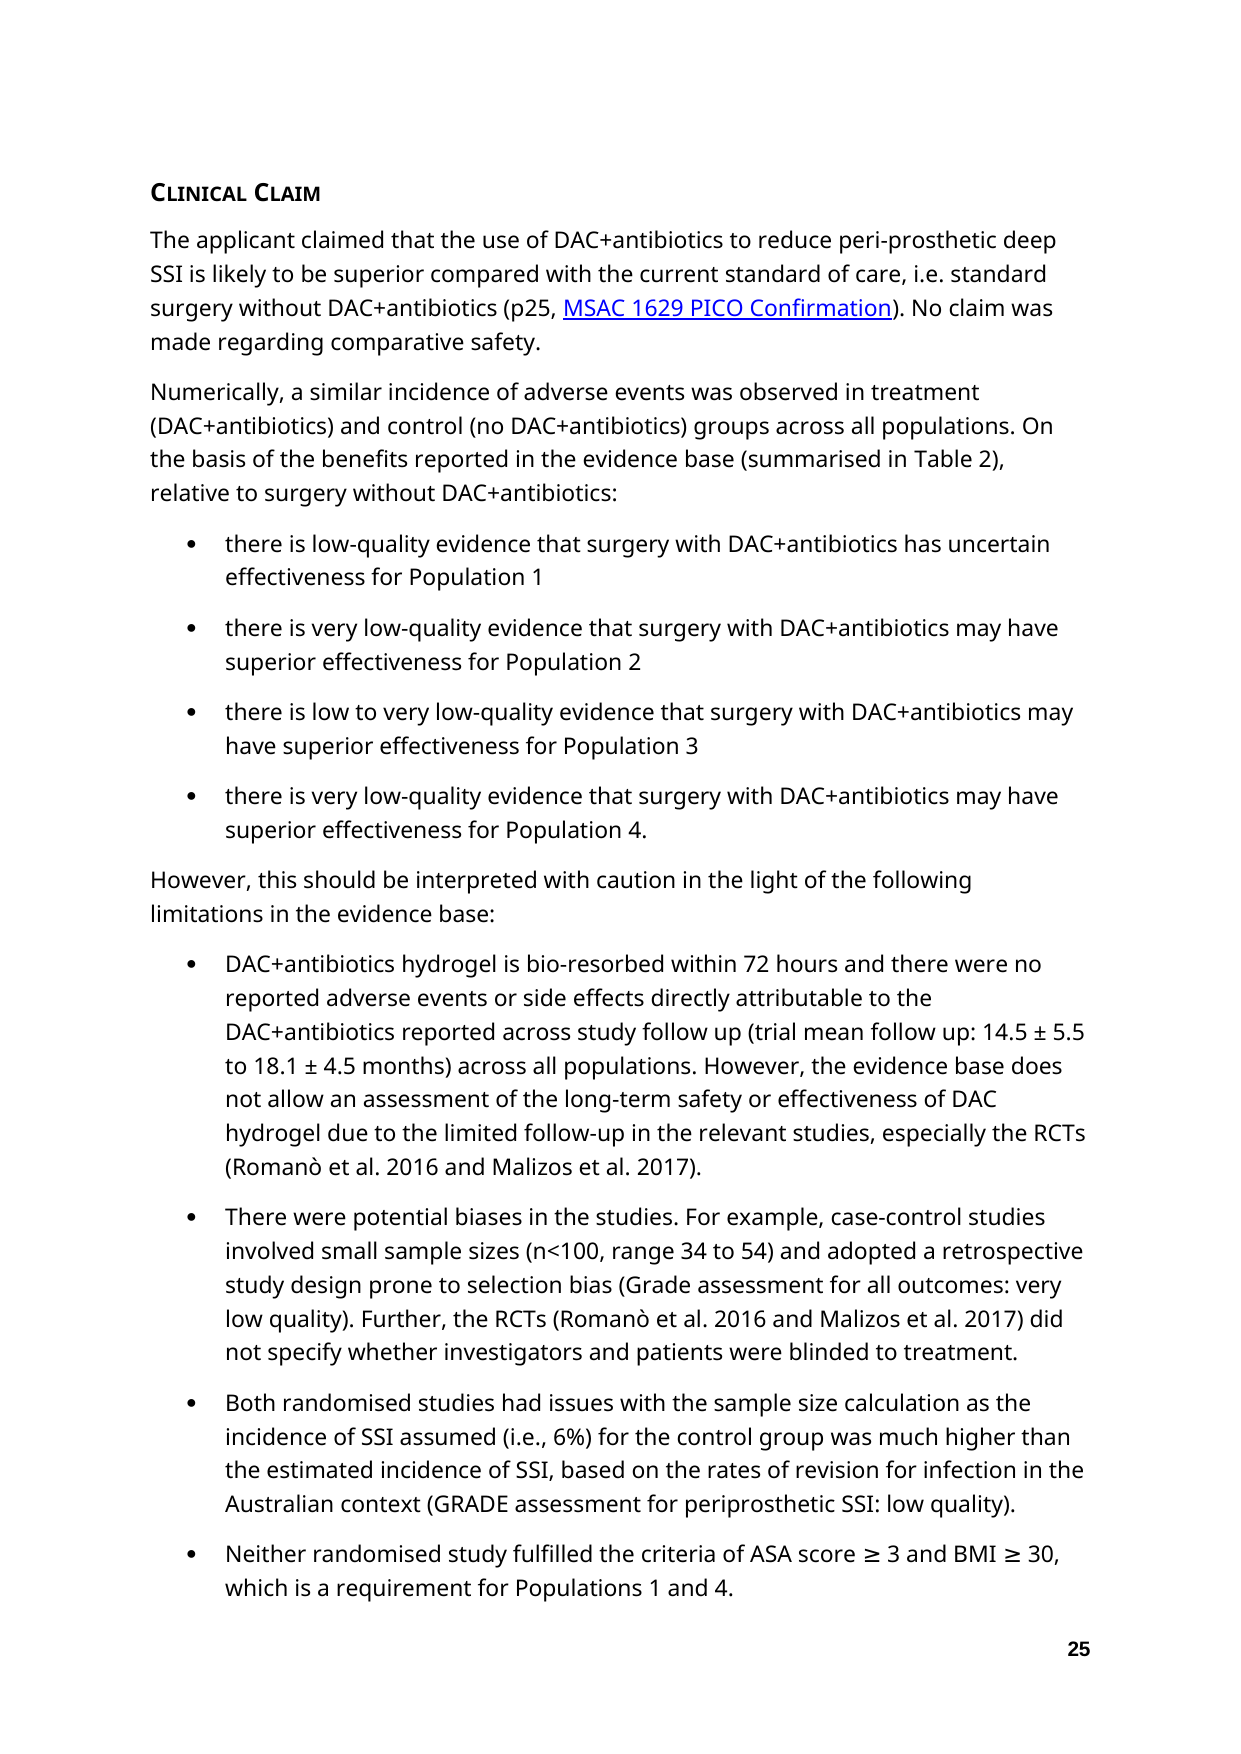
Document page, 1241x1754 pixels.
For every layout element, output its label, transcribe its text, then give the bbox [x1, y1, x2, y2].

text The applicant claimed that the use of DAC+antibiotics to reduce peri-prosthetic deep SSI is likely to be superior compared with the current standard of care, i.e. standard surgery without DAC+antibiotics (p25, MSAC 1629 PICO Confirmation). No claim was made regarding comparative safety. [150, 224, 1090, 357]
list there is very low-quality evidence that surgery with DAC+antibiotics may have superior effectiveness for Population 2 [187, 612, 1090, 677]
list there is low to very low-quality evidence that surgery with DAC+antibiotics may have superior effectiveness for Population 3 [187, 696, 1090, 761]
text However, this should be interpreted with caution in the light of the following limitations in the evidence base: [150, 864, 1090, 929]
list Both randomised studies had issues with the sample size calculation as the incidence of SSI assumed (i.e., 6%) for the control group was much higher than the estimated incidence of SSI, based on the rates of revision for infection in the Australian context (GRADE assessment for periprosthetic SSI: low quality). [187, 1387, 1090, 1519]
text Numerically, a similar incidence of adverse events was observed in treatment (DAC+antibiotics) and control (no DAC+antibiotics) groups across all populations. On the basis of the benefits reported in the evidence base (summarised in Table 2), relative to surgery without DAC+antibiotics: [150, 376, 1090, 508]
list DAC+antibiotics hydrogel is bio-resorbed within 72 hours and there were no reported adverse events or side effects directly attributable to the DAC+antibiotics reported across study follow up (trial mean follow up: 14.5 ± 5.5 to 18.1 ± 4.5 months) across all populations. However, the evidence base does not allow an assessment of the long-term safety or effectiveness of DAC hydrogel due to the limited follow-up in the relevant studies, especially the RCTs (Romanò et al. 2016 and Malizos et al. 2017). [187, 948, 1090, 1182]
list There were potential biases in the studies. For example, case-control studies involved small sample sizes (n<100, range 34 to 54) and adopted a retrospective study design prone to selection bias (Grade assessment for all outcomes: very low quality). Further, the RCTs (Romanò et al. 2016 and Malizos et al. 2017) did not specify whether investigators and patients were blinded to treatment. [187, 1201, 1090, 1368]
subtitle Clinical Claim [150, 175, 1090, 209]
list there is very low-quality evidence that surgery with DAC+antibiotics may have superior effectiveness for Population 4. [187, 780, 1090, 845]
list Neither randomised study fulfilled the criteria of ASA score ≥ 3 and BMI ≥ 30, which is a requirement for Populations 1 and 4. [187, 1538, 1090, 1603]
list there is low-quality evidence that surgery with DAC+antibiotics has uncertain effectiveness for Population 1 [187, 528, 1090, 593]
